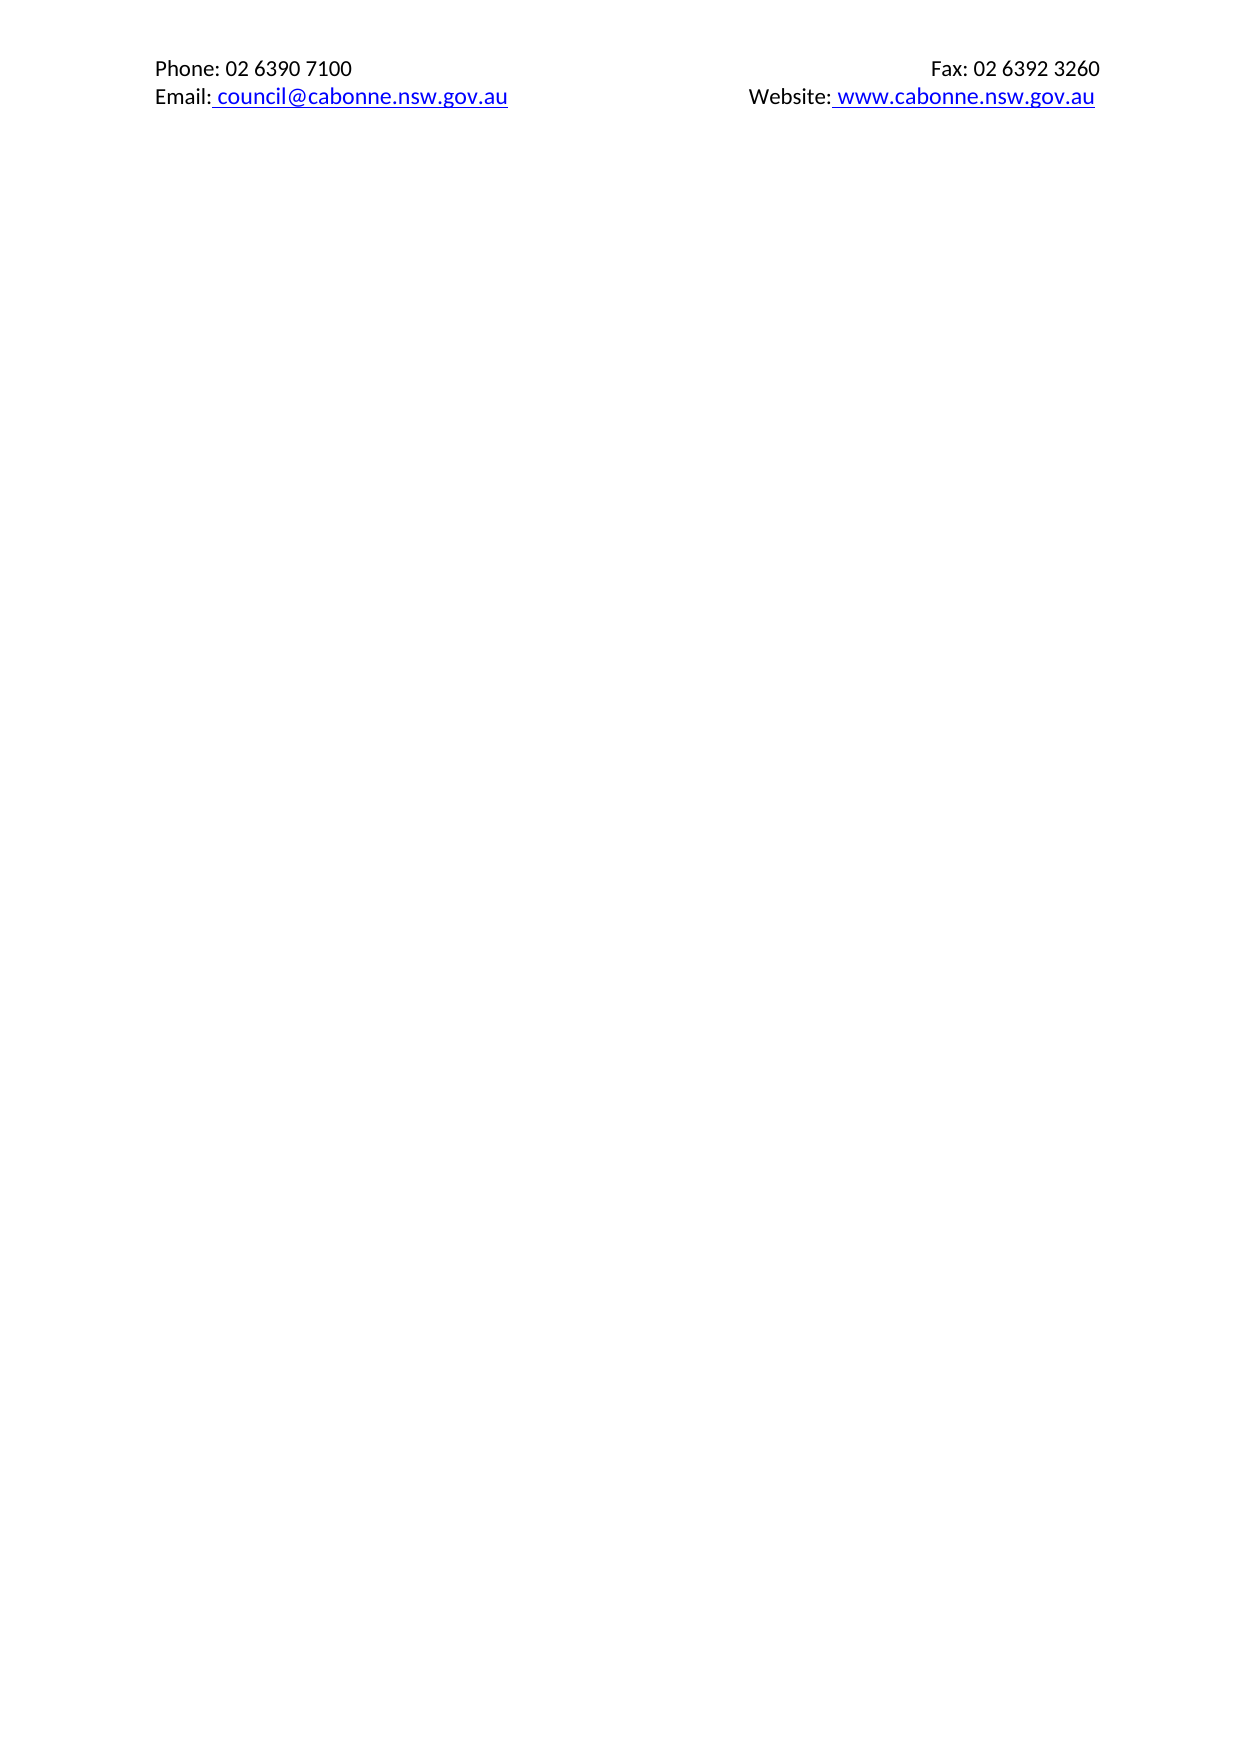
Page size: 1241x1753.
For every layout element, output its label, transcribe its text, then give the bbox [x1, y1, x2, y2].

text Phone: 02 6390 7100 Fax: 02 6392 3260 [155, 58, 1115, 82]
text Email: council@cabonne.nsw.gov.au Website: www.cabonne.nsw.gov.au [155, 86, 1115, 109]
